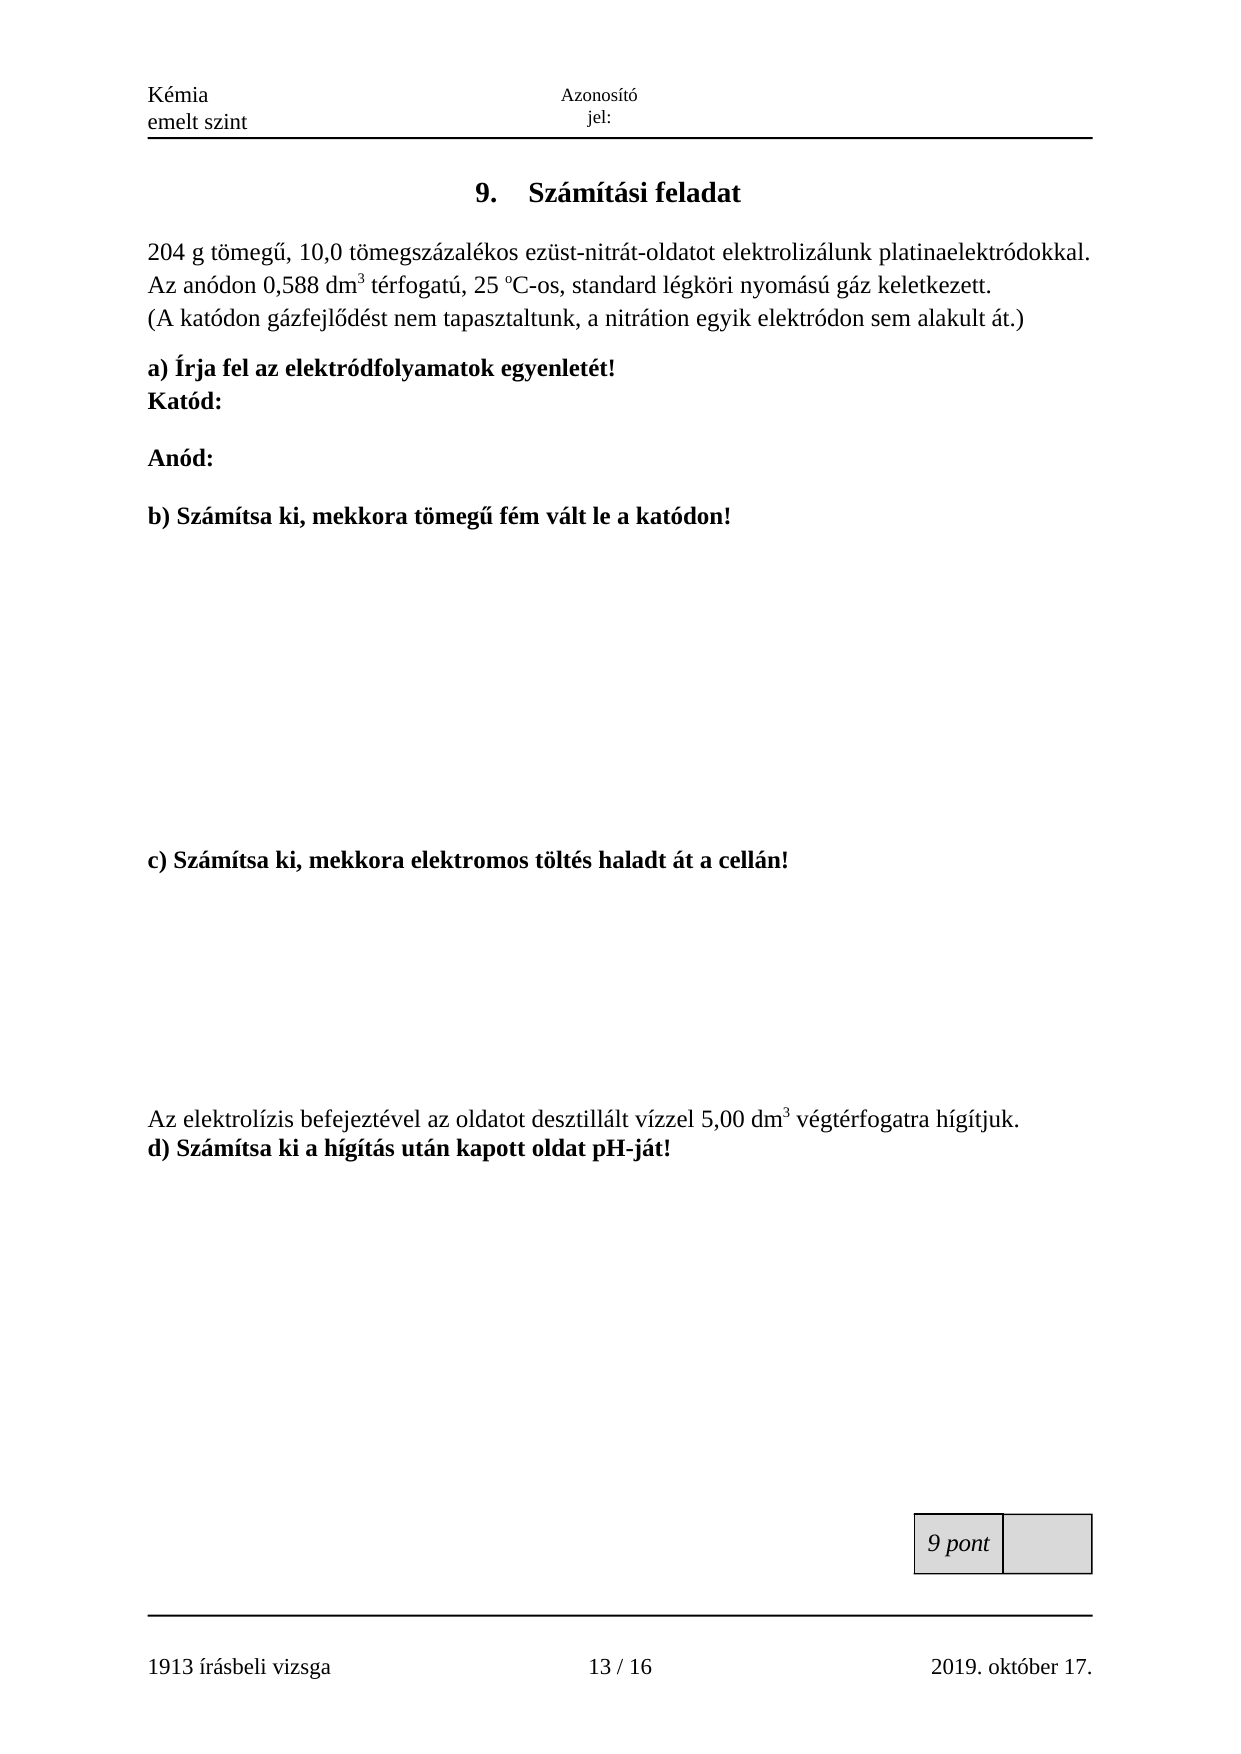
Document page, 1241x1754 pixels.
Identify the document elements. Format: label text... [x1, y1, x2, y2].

text Az elektrolízis befejeztével az oldatot desztillált vízzel 5,00 dm3 végtérfogatra hígítjuk. [147, 1104, 1105, 1133]
text Anód: [147, 443, 1105, 472]
list Számítsa ki a hígítás után kapott oldat pH-ját! [147, 1133, 1105, 1162]
list Számítsa ki, mekkora elektromos töltés haladt át a cellán! [147, 846, 1105, 874]
subtitle Számítsa ki, mekkora tömegű fém vált le a katódon! [135, 501, 731, 530]
subtitle Számítási feladat [475, 175, 742, 208]
text 204 g tömegű, 10,0 tömegszázalékos ezüst-nitrát-oldatot elektrolizálunk platinaelektródokkal. Az anódon 0,588 dm3 térfogatú, 25 oC-os, standard légköri nyomású gáz keletkezett. [147, 237, 1105, 299]
subtitle Írja fel az elektródfolyamatok egyenletét! Katód: [147, 353, 616, 415]
text (A katódon gázfejlődést nem tapasztaltunk, a nitrátion egyik elektródon sem alakult át.) [147, 303, 1105, 332]
